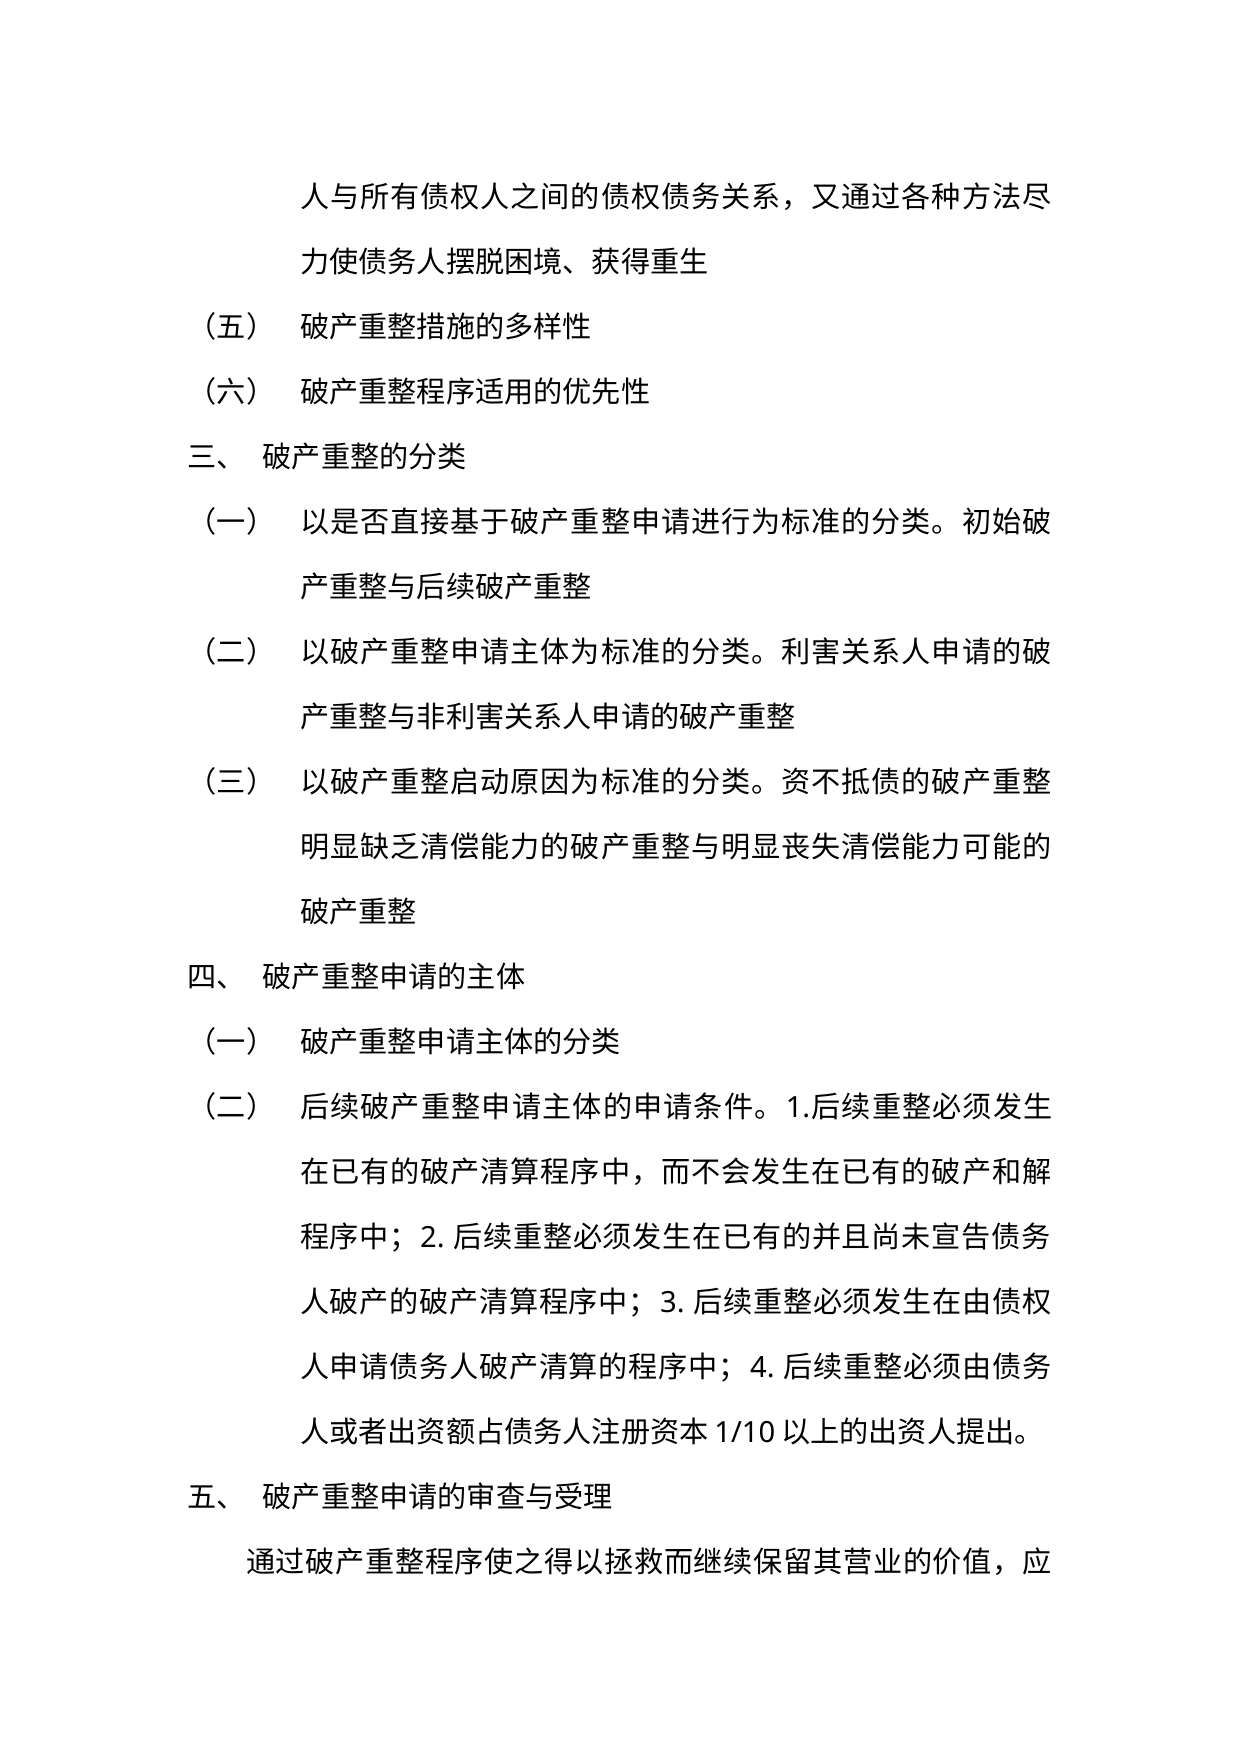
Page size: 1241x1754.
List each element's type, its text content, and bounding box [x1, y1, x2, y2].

list 以破产重整启动原因为标准的分类。资不抵债的破产重整、明显缺乏清偿能力的破产重整与明显丧失清偿能力可能的破产重整 [187, 747, 1053, 942]
list 破产重整措施的多样性 [187, 292, 1053, 357]
list 破产重整的分类 [187, 422, 1053, 487]
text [187, 1527, 1053, 1592]
list 破产重整申请的主体 [187, 942, 1053, 1007]
list 破产重整申请的审查与受理 [187, 1462, 1053, 1527]
list 以是否直接基于破产重整申请进行为标准的分类。初始破产重整与后续破产重整 [187, 487, 1053, 617]
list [187, 162, 1053, 292]
list 以破产重整申请主体为标准的分类。利害关系人申请的破产重整与非利害关系人申请的破产重整 [187, 617, 1053, 747]
list 破产重整申请主体的分类 [187, 1007, 1053, 1072]
list 破产重整程序适用的优先性 [187, 357, 1053, 422]
list 后续破产重整申请主体的申请条件。1.后续重整必须发生在已有的破产清算程序中，而不会发生在已有的破产和解程序中；2. 后续重整必须发生在已有的并且尚未宣告债务人破产的破产清算程序中；3. 后续重整必须发生在由债权人申请债务人破产清算的程序中；4. 后续重整必须由债务人或者出资额占债务人注册资本1/10以上的出资人提出。 [187, 1072, 1053, 1462]
